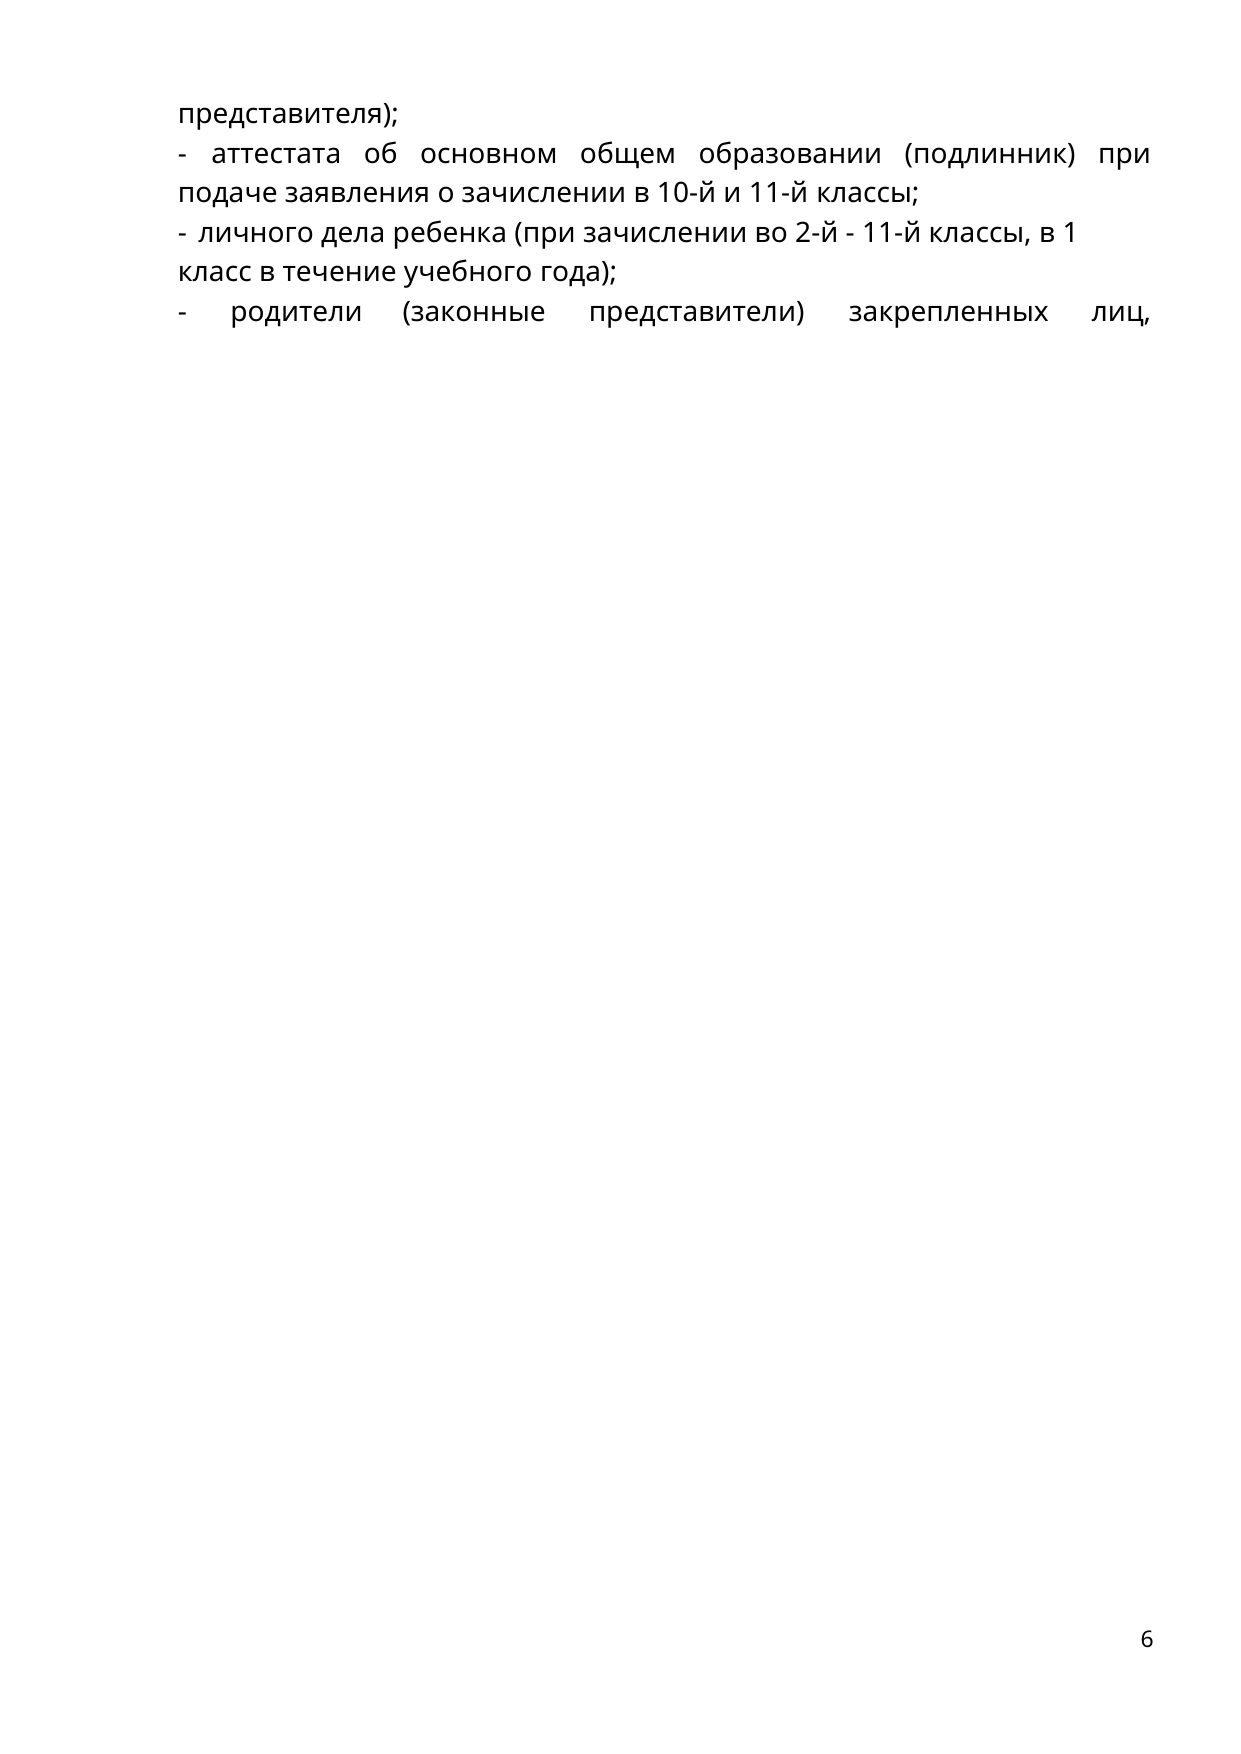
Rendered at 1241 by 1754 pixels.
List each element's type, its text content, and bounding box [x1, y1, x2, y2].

list аттестата об основном общем образовании (подлинник) при подаче заявления о зачислении в 10-й и 11-й классы; [178, 133, 1152, 211]
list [178, 94, 1152, 132]
list личного дела ребенка (при зачислении во 2-й - 11-й классы, в 1 класс в течение учебного года); [178, 212, 1111, 290]
list родители (законные представители) закрепленных лиц, [178, 291, 1203, 329]
